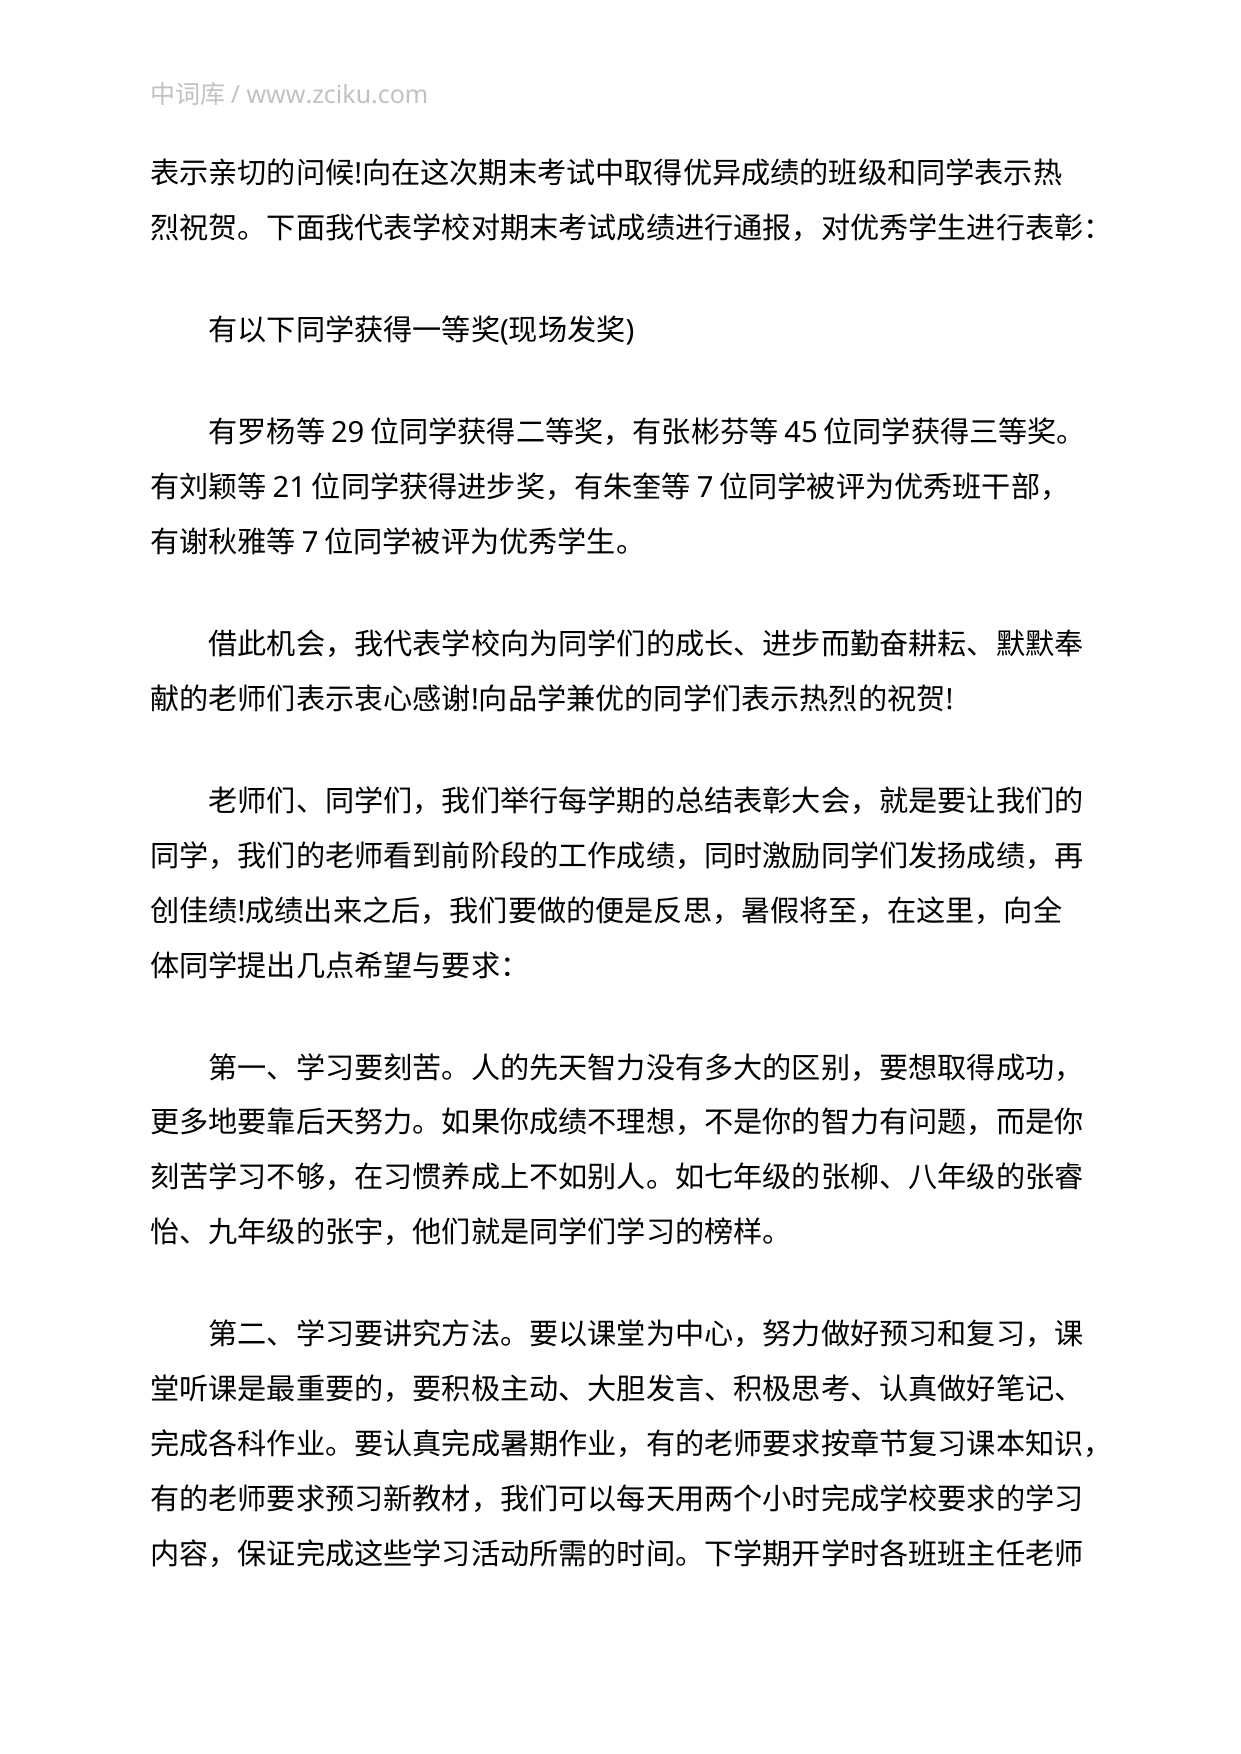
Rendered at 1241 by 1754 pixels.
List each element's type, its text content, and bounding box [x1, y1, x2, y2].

text 借此机会，我代表学校向为同学们的成长、进步而勤奋耕耘、默默奉献的老师们表示衷心感谢!向品学兼优的同学们表示热烈的祝贺! [150, 621, 1090, 718]
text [150, 150, 1090, 247]
text 第一、学习要刻苦。人的先天智力没有多大的区别，要想取得成功，更多地要靠后天努力。如果你成绩不理想，不是你的智力有问题，而是你刻苦学习不够，在习惯养成上不如别人。如七年级的张柳、八年级的张睿怡、九年级的张宇，他们就是同学们学习的榜样。 [150, 1044, 1090, 1251]
text 有罗杨等29位同学获得二等奖，有张彬芬等45位同学获得三等奖。有刘颖等21位同学获得进步奖，有朱奎等7位同学被评为优秀班干部，有谢秋雅等7位同学被评为优秀学生。 [150, 409, 1090, 561]
text 有以下同学获得一等奖(现场发奖) [150, 307, 1090, 349]
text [150, 1311, 1090, 1572]
text 老师们、同学们，我们举行每学期的总结表彰大会，就是要让我们的同学，我们的老师看到前阶段的工作成绩，同时激励同学们发扬成绩，再创佳绩!成绩出来之后，我们要做的便是反思，暑假将至，在这里，向全体同学提出几点希望与要求： [150, 778, 1090, 985]
